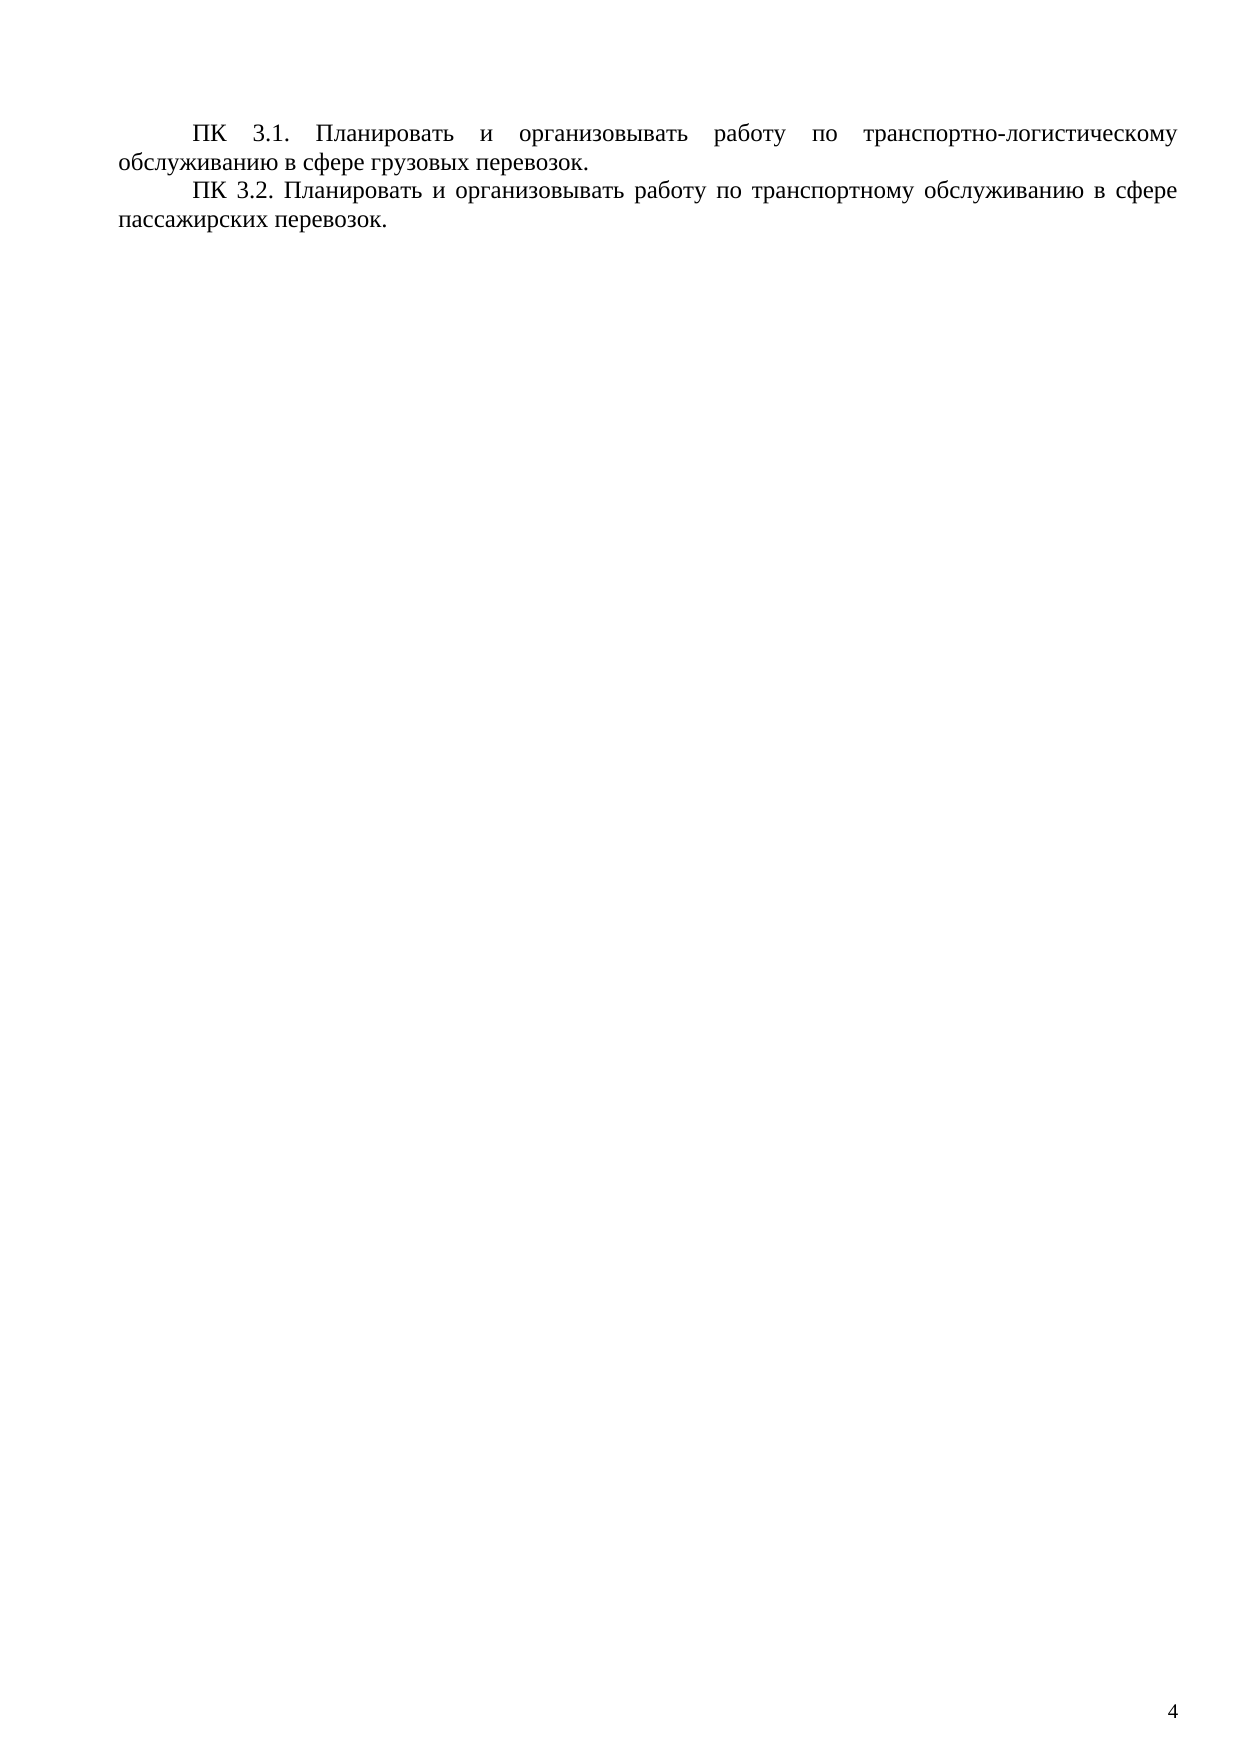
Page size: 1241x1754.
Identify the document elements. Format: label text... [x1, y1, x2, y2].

text ПК 3.1. Планировать и организовывать работу по транспортно-логистическому обслуживанию в сфере грузовых перевозок. [118, 118, 1178, 176]
text ПК 3.2. Планировать и организовывать работу по транспортному обслуживанию в сфере пассажирских перевозок. [118, 176, 1178, 233]
